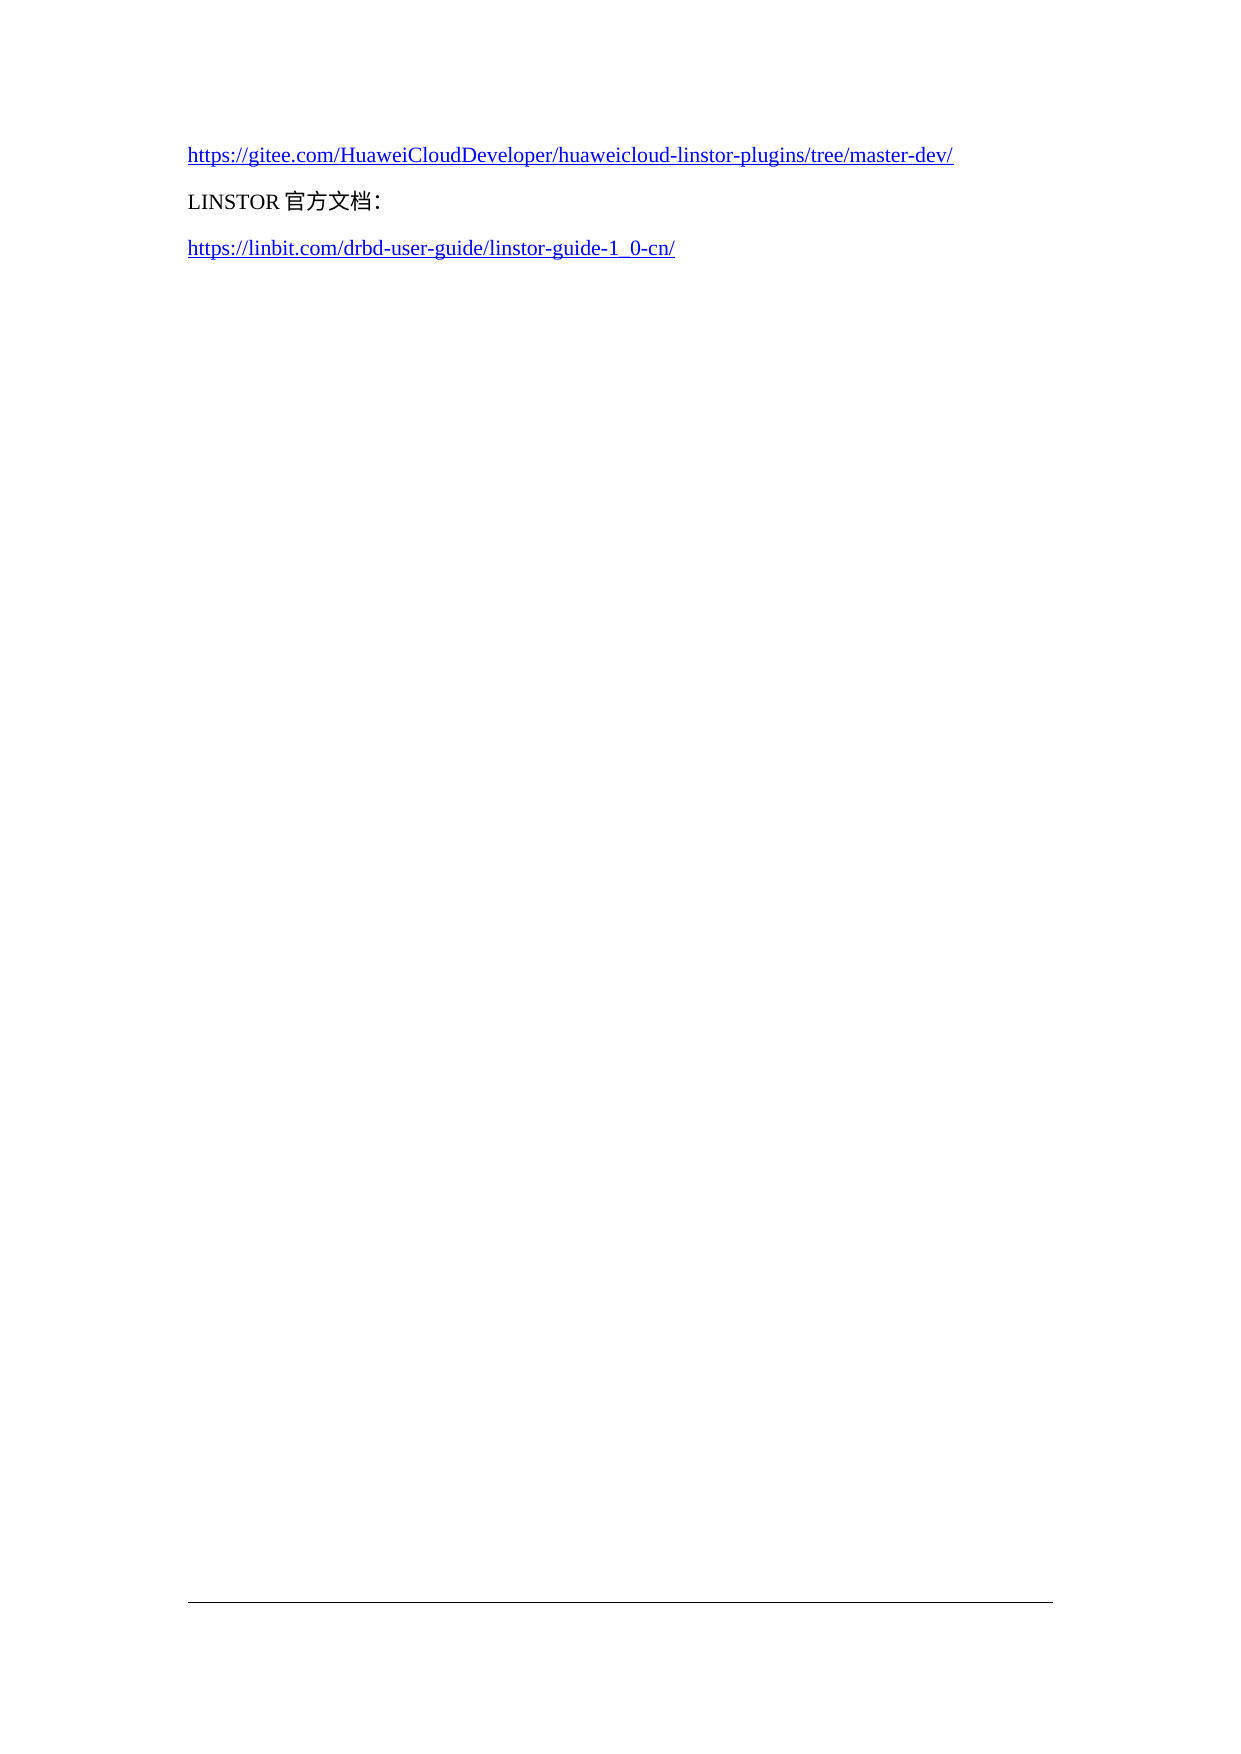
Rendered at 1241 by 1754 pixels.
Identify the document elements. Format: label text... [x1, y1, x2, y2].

text https://gitee.com/HuaweiCloudDeveloper/huaweicloud-linstor-plugins/tree/master-dev/ [187, 138, 1053, 171]
text LINSTOR官方文档： [187, 183, 1053, 216]
text https://linbit.com/drbd-user-guide/linstor-guide-1_0-cn/ [187, 232, 1053, 264]
